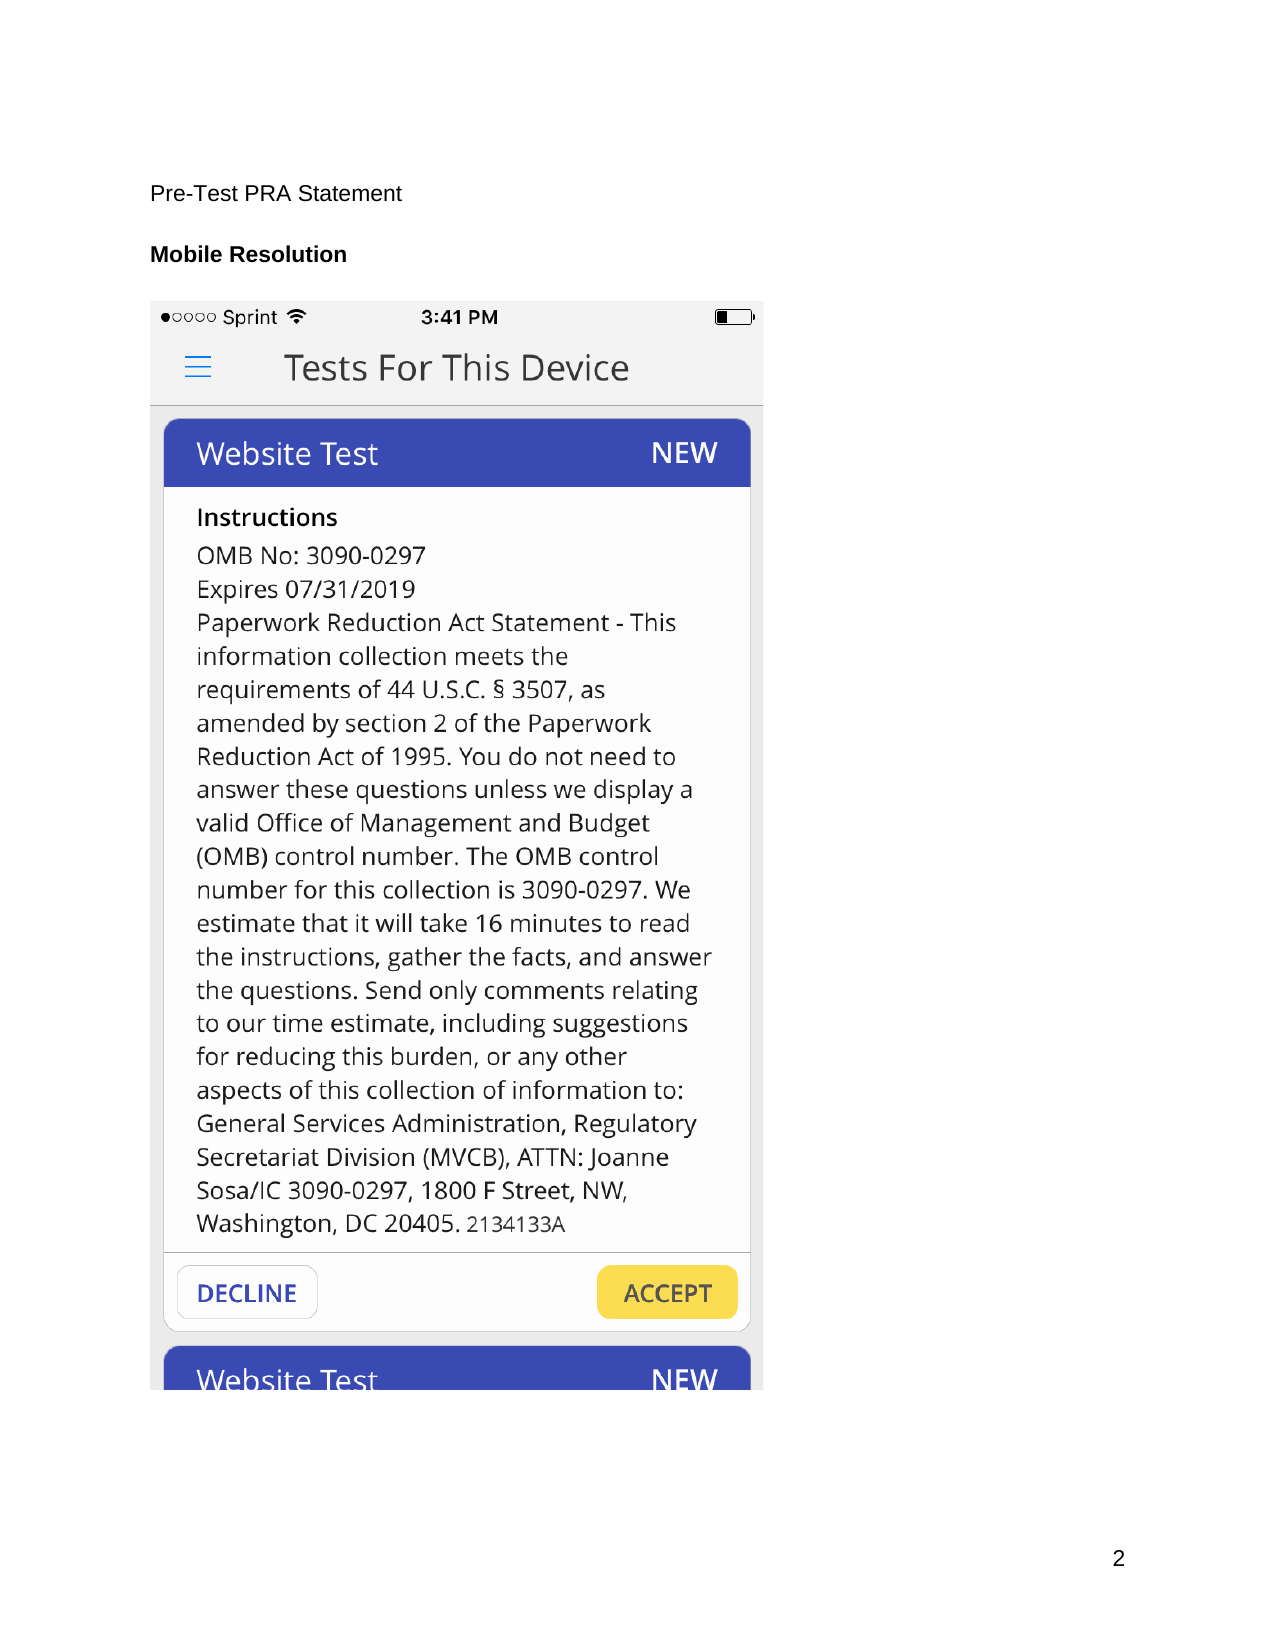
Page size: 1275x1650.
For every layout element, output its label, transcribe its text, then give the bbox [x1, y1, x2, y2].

text Pre-Test PRA Statement [150, 180, 1125, 207]
picture [150, 301, 764, 1390]
text Mobile Resolution [150, 241, 1125, 267]
